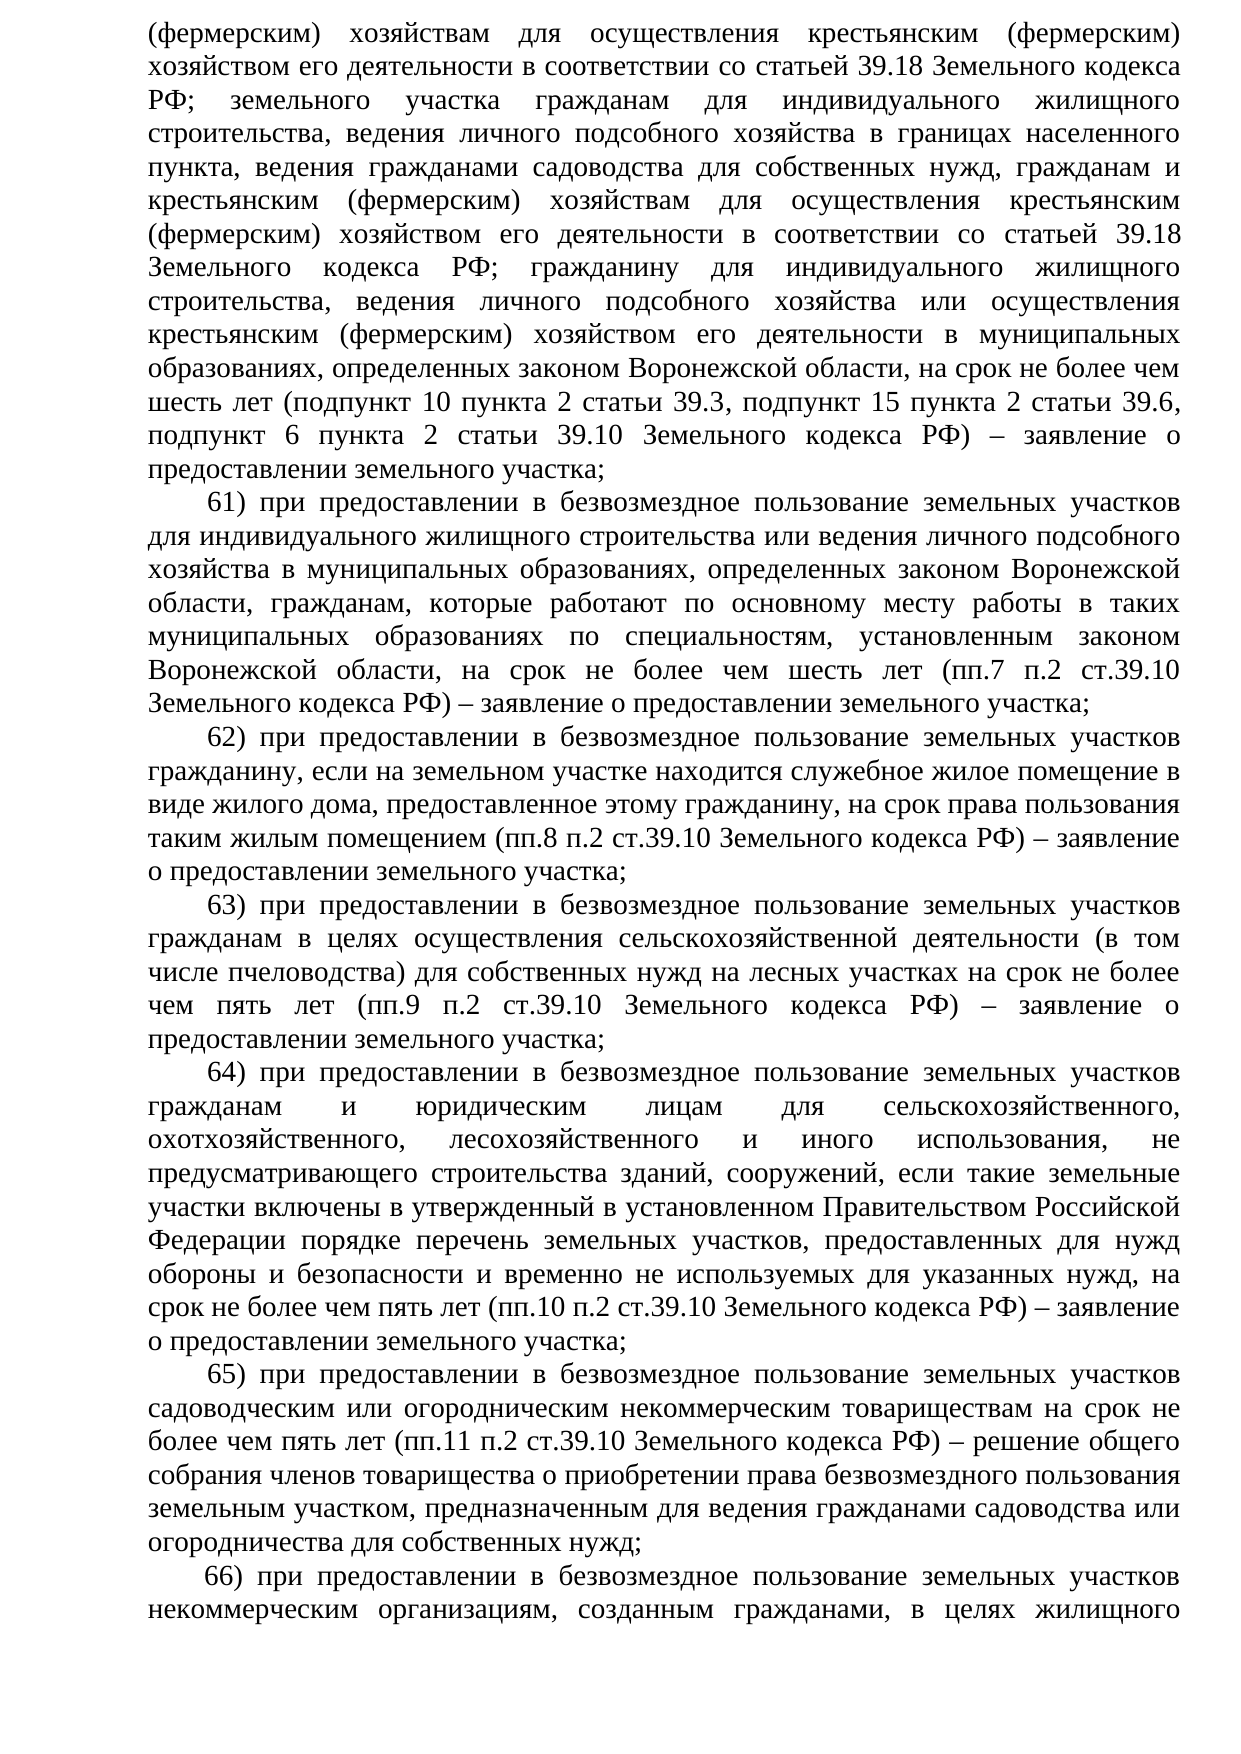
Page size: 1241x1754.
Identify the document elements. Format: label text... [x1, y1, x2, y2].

text 62) при предоставлении в безвозмездное пользование земельных участков гражданину, если на земельном участке находится служебное жилое помещение в виде жилого дома, предоставленное этому гражданину, на срок права пользования таким жилым помещением (пп.8 п.2 ст.39.10 Земельного кодекса РФ) – заявление о предоставлении земельного участка; [148, 719, 1181, 887]
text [148, 15, 1181, 484]
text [148, 1558, 1181, 1625]
text 65) при предоставлении в безвозмездное пользование земельных участков садоводческим или огородническим некоммерческим товариществам на срок не более чем пять лет (пп.11 п.2 ст.39.10 Земельного кодекса РФ) – решение общего собрания членов товарищества о приобретении права безвозмездного пользования земельным участком, предназначенным для ведения гражданами садоводства или огородничества для собственных нужд; [148, 1356, 1181, 1558]
text 64) при предоставлении в безвозмездное пользование земельных участков гражданам и юридическим лицам для сельскохозяйственного, охотхозяйственного, лесохозяйственного и иного использования, не предусматривающего строительства зданий, сооружений, если такие земельные участки включены в утвержденный в установленном Правительством Российской Федерации порядке перечень земельных участков, предоставленных для нужд обороны и безопасности и временно не используемых для указанных нужд, на срок не более чем пять лет (пп.10 п.2 ст.39.10 Земельного кодекса РФ) – заявление о предоставлении земельного участка; [148, 1054, 1181, 1356]
text 63) при предоставлении в безвозмездное пользование земельных участков гражданам в целях осуществления сельскохозяйственной деятельности (в том числе пчеловодства) для собственных нужд на лесных участках на срок не более чем пять лет (пп.9 п.2 ст.39.10 Земельного кодекса РФ) – заявление о предоставлении земельного участка; [148, 887, 1181, 1054]
text 61) при предоставлении в безвозмездное пользование земельных участков для индивидуального жилищного строительства или ведения личного подсобного хозяйства в муниципальных образованиях, определенных законом Воронежской области, гражданам, которые работают по основному месту работы в таких муниципальных образованиях по специальностям, установленным законом Воронежской области, на срок не более чем шесть лет (пп.7 п.2 ст.39.10 Земельного кодекса РФ) – заявление о предоставлении земельного участка; [148, 484, 1181, 719]
